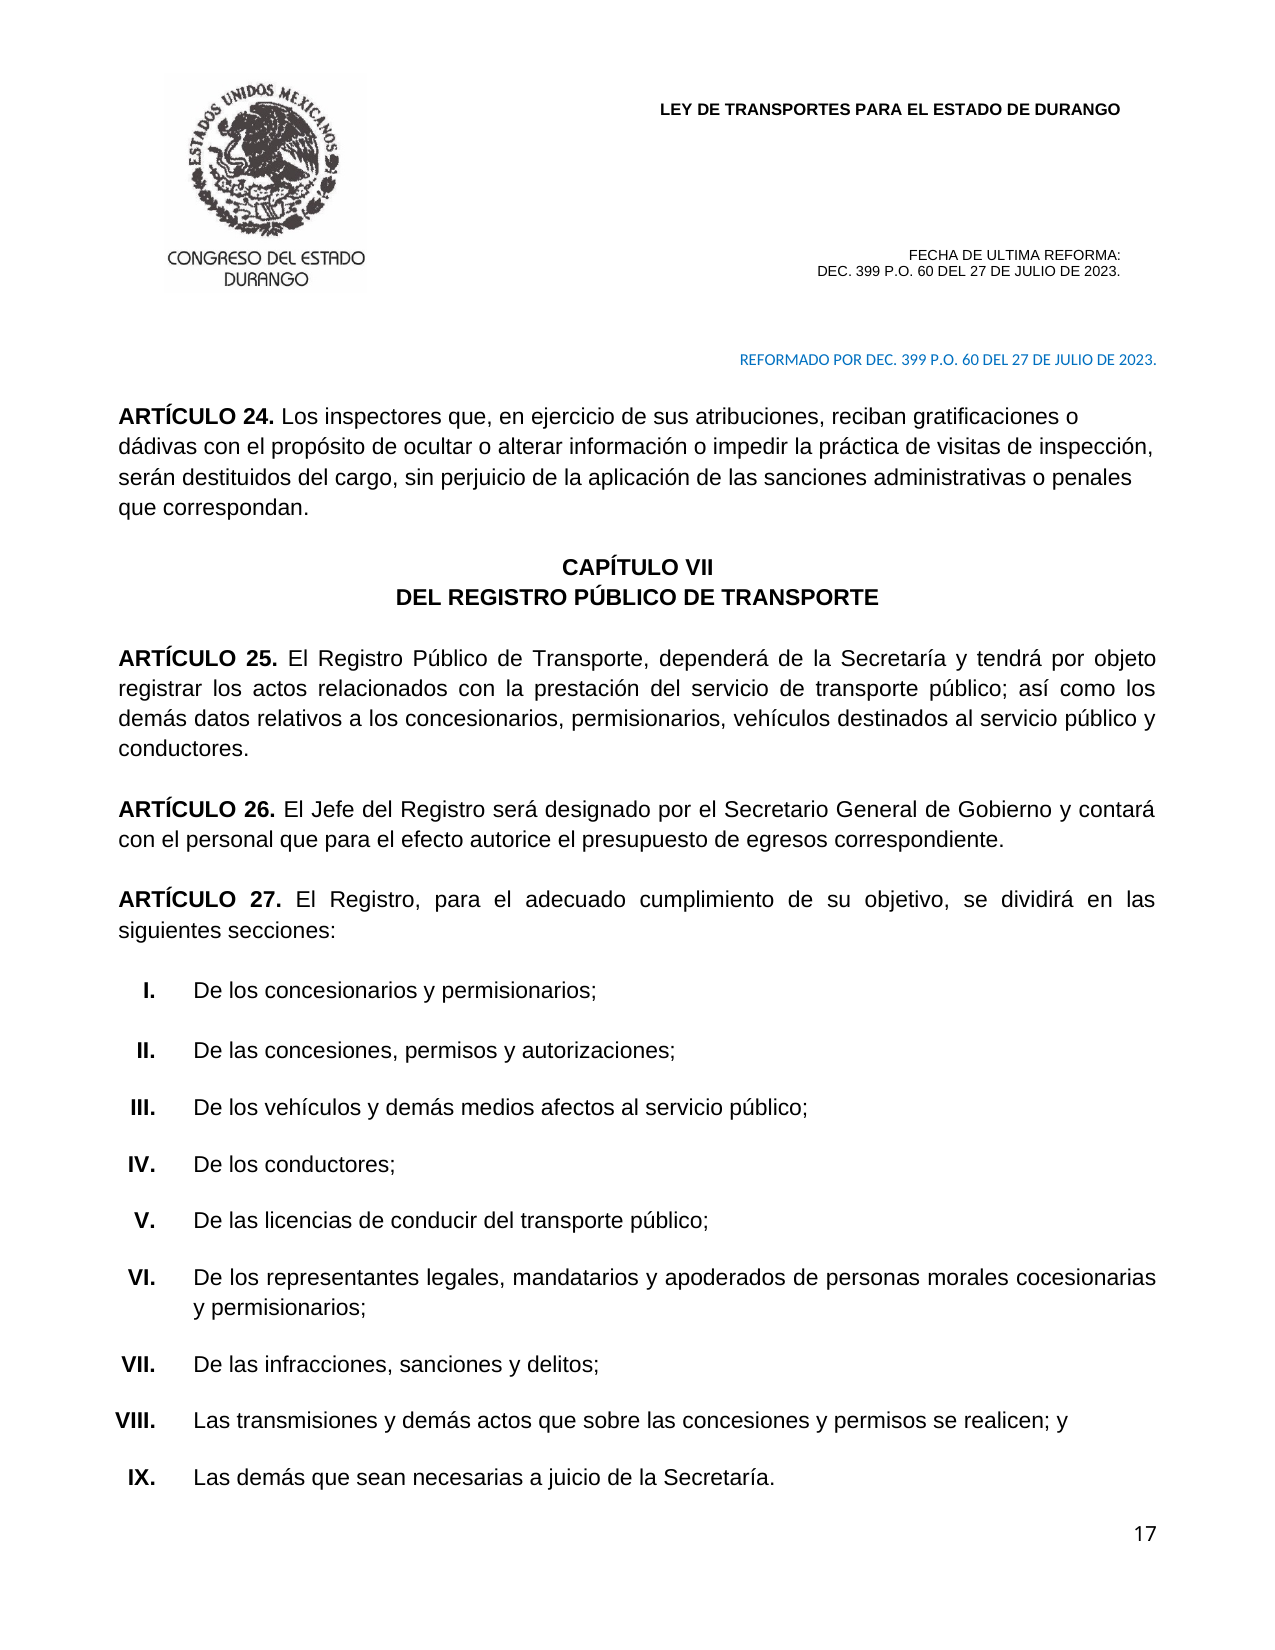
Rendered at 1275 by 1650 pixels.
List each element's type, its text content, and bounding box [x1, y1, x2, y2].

picture [163, 73, 367, 293]
list De las infracciones, sanciones y delitos; [156, 1351, 1157, 1377]
list Las transmisiones y demás actos que sobre las concesiones y permisos se realicen; y [156, 1407, 1157, 1433]
list De los representantes legales, mandatarios y apoderados de personas morales cocesionarias y permisionarios; [156, 1264, 1157, 1320]
list De las concesiones, permisos y autorizaciones; [156, 1037, 1157, 1064]
list De los conductores; [156, 1151, 1157, 1177]
text REFORMADO POR DEC. 399 P.O. 60 DEL 27 DE JULIO DE 2023. [193, 349, 1157, 370]
list De las licencias de conducir del transporte público; [156, 1207, 1157, 1233]
text ARTÍCULO 25. El Registro Público de Transporte, dependerá de la Secretaría y tendrá por objeto registrar los actos relacionados con la prestación del servicio de transporte público; así como los demás datos relativos a los concesionarios, permisionarios, vehículos destinados al servicio público y conductores. [118, 645, 1157, 762]
subtitle DEL REGISTRO PÚBLICO DE TRANSPORTE [118, 584, 1157, 611]
text ARTÍCULO 26. El Jefe del Registro será designado por el Secretario General de Gobierno y contará con el personal que para el efecto autorice el presupuesto de egresos correspondiente. [118, 796, 1157, 852]
text CAPÍTULO VII [118, 554, 1157, 581]
text ARTÍCULO 27. El Registro, para el adecuado cumplimiento de su objetivo, se dividirá en las siguientes secciones: [118, 886, 1157, 943]
text ARTÍCULO 24. Los inspectores que, en ejercicio de sus atribuciones, reciban gratificaciones o dádivas con el propósito de ocultar o alterar información o impedir la práctica de visitas de inspección, serán destituidos del cargo, sin perjuicio de la aplicación de las sanciones administrativas o penales que correspondan. [118, 403, 1157, 520]
list De los concesionarios y permisionarios; [156, 977, 1157, 1003]
list Las demás que sean necesarias a juicio de la Secretaría. [156, 1464, 1157, 1490]
list De los vehículos y demás medios afectos al servicio público; [156, 1094, 1157, 1120]
